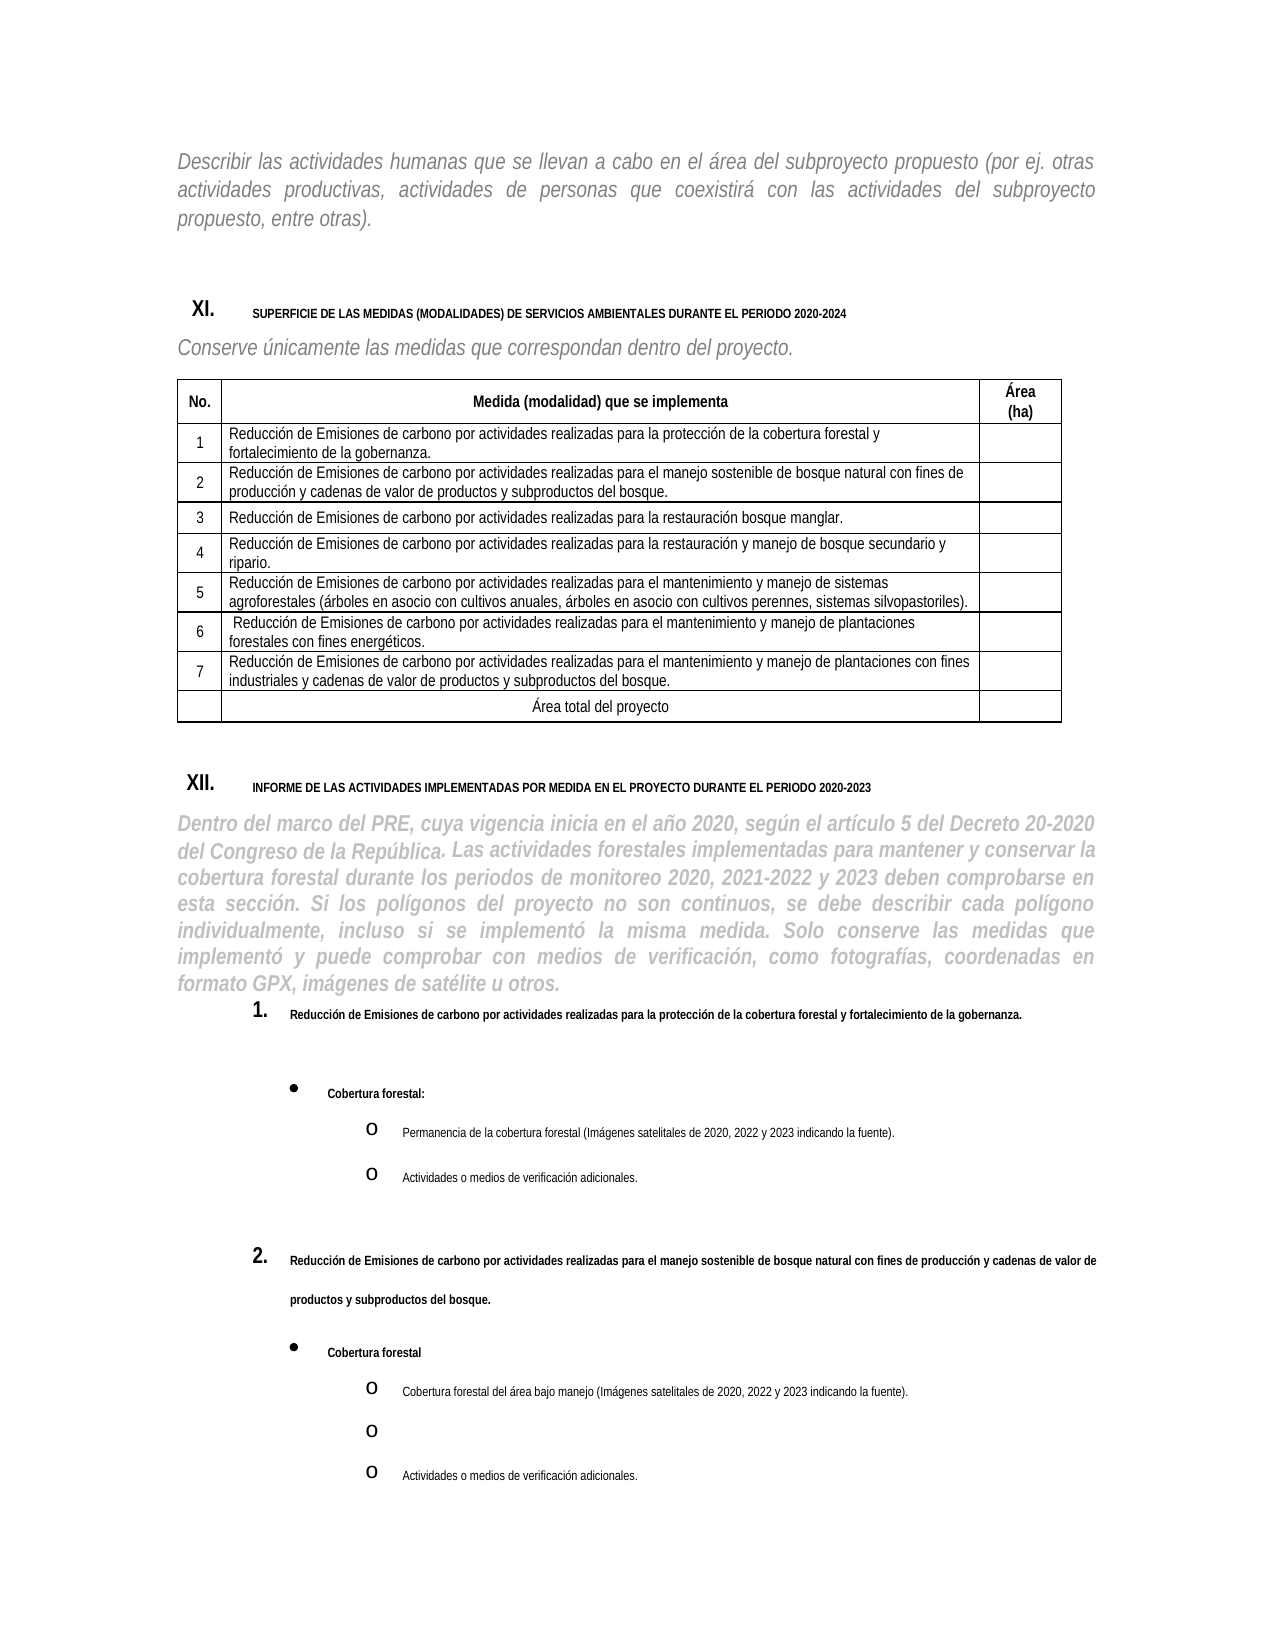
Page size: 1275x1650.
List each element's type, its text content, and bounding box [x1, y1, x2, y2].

list Reducción de Emisiones de carbono por actividades realizadas para el manejo sostenible de bosque natural con fines de producción y cadenas de valor de productos y subproductos del bosque. [252, 1242, 1098, 1307]
list INFORME DE LAS ACTIVIDADES IMPLEMENTADAS POR MEDIDA EN EL PROYECTO DURANTE EL PERIODO 2020-2023 [215, 769, 1098, 796]
table_cell 6 [178, 613, 221, 651]
table_cell Reducción de Emisiones de carbono por actividades realizadas para el manejo sostenible de bosque natural con fines de producción y cadenas de valor de productos y subproductos del bosque. [222, 463, 979, 501]
table_cell [980, 573, 1061, 611]
table_header No. [178, 380, 221, 423]
text Dentro del marco del PRE, cuya vigencia inicia en el año 2020, según el artículo 5 del Decreto 20-2020 del Congreso de la República. Las actividades forestales implementadas para mantener y conservar la cobertura forestal durante los periodos de monitoreo 2020, 2021-2022 y 2023 deben comprobarse en esta sección. Si los polígonos del proyecto no son continuos, se debe describir cada polígono individualmente, incluso si se implementó la misma medida. Solo conserve las medidas que implementó y puede comprobar con medios de verificación, como fotografías, coordenadas en formato GPX, imágenes de satélite u otros. [177, 809, 1098, 996]
table_cell 5 [178, 573, 221, 611]
list SUPERFICIE DE LAS MEDIDAS (MODALIDADES) DE SERVICIOS AMBIENTALES DURANTE EL PERIODO 2020-2024 [215, 295, 1098, 321]
list Cobertura forestal: [290, 1075, 1098, 1101]
table_cell [178, 691, 221, 721]
table_header Medida (modalidad) que se implementa [222, 380, 979, 423]
list Reducción de Emisiones de carbono por actividades realizadas para la protección de la cobertura forestal y fortalecimiento de la gobernanza. [252, 996, 1098, 1022]
table_cell [980, 503, 1061, 533]
list Cobertura forestal del área bajo manejo (Imágenes satelitales de 2020, 2022 y 2023 indicando la fuente). [365, 1373, 1098, 1402]
list Cobertura forestal [290, 1334, 1098, 1360]
table_cell Reducción de Emisiones de carbono por actividades realizadas para el mantenimiento y manejo de plantaciones forestales con fines energéticos. [222, 613, 979, 651]
table_cell 3 [178, 503, 221, 533]
table_cell 7 [178, 652, 221, 690]
text Conserve únicamente las medidas que correspondan dentro del proyecto. [177, 334, 1098, 361]
table_cell 1 [178, 424, 221, 462]
table_cell [980, 691, 1061, 721]
table_cell Reducción de Emisiones de carbono por actividades realizadas para el mantenimiento y manejo de plantaciones con fines industriales y cadenas de valor de productos y subproductos del bosque. [222, 652, 979, 690]
table_header Área (ha) [980, 380, 1061, 423]
table_cell [980, 534, 1061, 572]
table_cell Reducción de Emisiones de carbono por actividades realizadas para la restauración y manejo de bosque secundario y ripario. [222, 534, 979, 572]
table_cell Área total del proyecto [222, 691, 979, 721]
table_cell [980, 613, 1061, 651]
list Actividades o medios de verificación adicionales. [365, 1457, 1098, 1486]
table_cell Reducción de Emisiones de carbono por actividades realizadas para la restauración bosque manglar. [222, 503, 979, 533]
table_cell 2 [178, 463, 221, 501]
list Actividades o medios de verificación adicionales. [365, 1157, 1098, 1187]
table_cell [980, 652, 1061, 690]
table_cell [980, 463, 1061, 501]
table_cell 4 [178, 534, 221, 572]
table_cell Reducción de Emisiones de carbono por actividades realizadas para la protección de la cobertura forestal y fortalecimiento de la gobernanza. [222, 424, 979, 462]
text Describir las actividades humanas que se llevan a cabo en el área del subproyecto propuesto (por ej. otras actividades productivas, actividades de personas que coexistirá con las actividades del subproyecto propuesto, entre otras). [177, 148, 1098, 231]
table_cell [980, 424, 1061, 462]
list Permanencia de la cobertura forestal (Imágenes satelitales de 2020, 2022 y 2023 indicando la fuente). [365, 1114, 1098, 1143]
table_cell Reducción de Emisiones de carbono por actividades realizadas para el mantenimiento y manejo de sistemas agroforestales (árboles en asocio con cultivos anuales, árboles en asocio con cultivos perennes, sistemas silvopastoriles). [222, 573, 979, 611]
